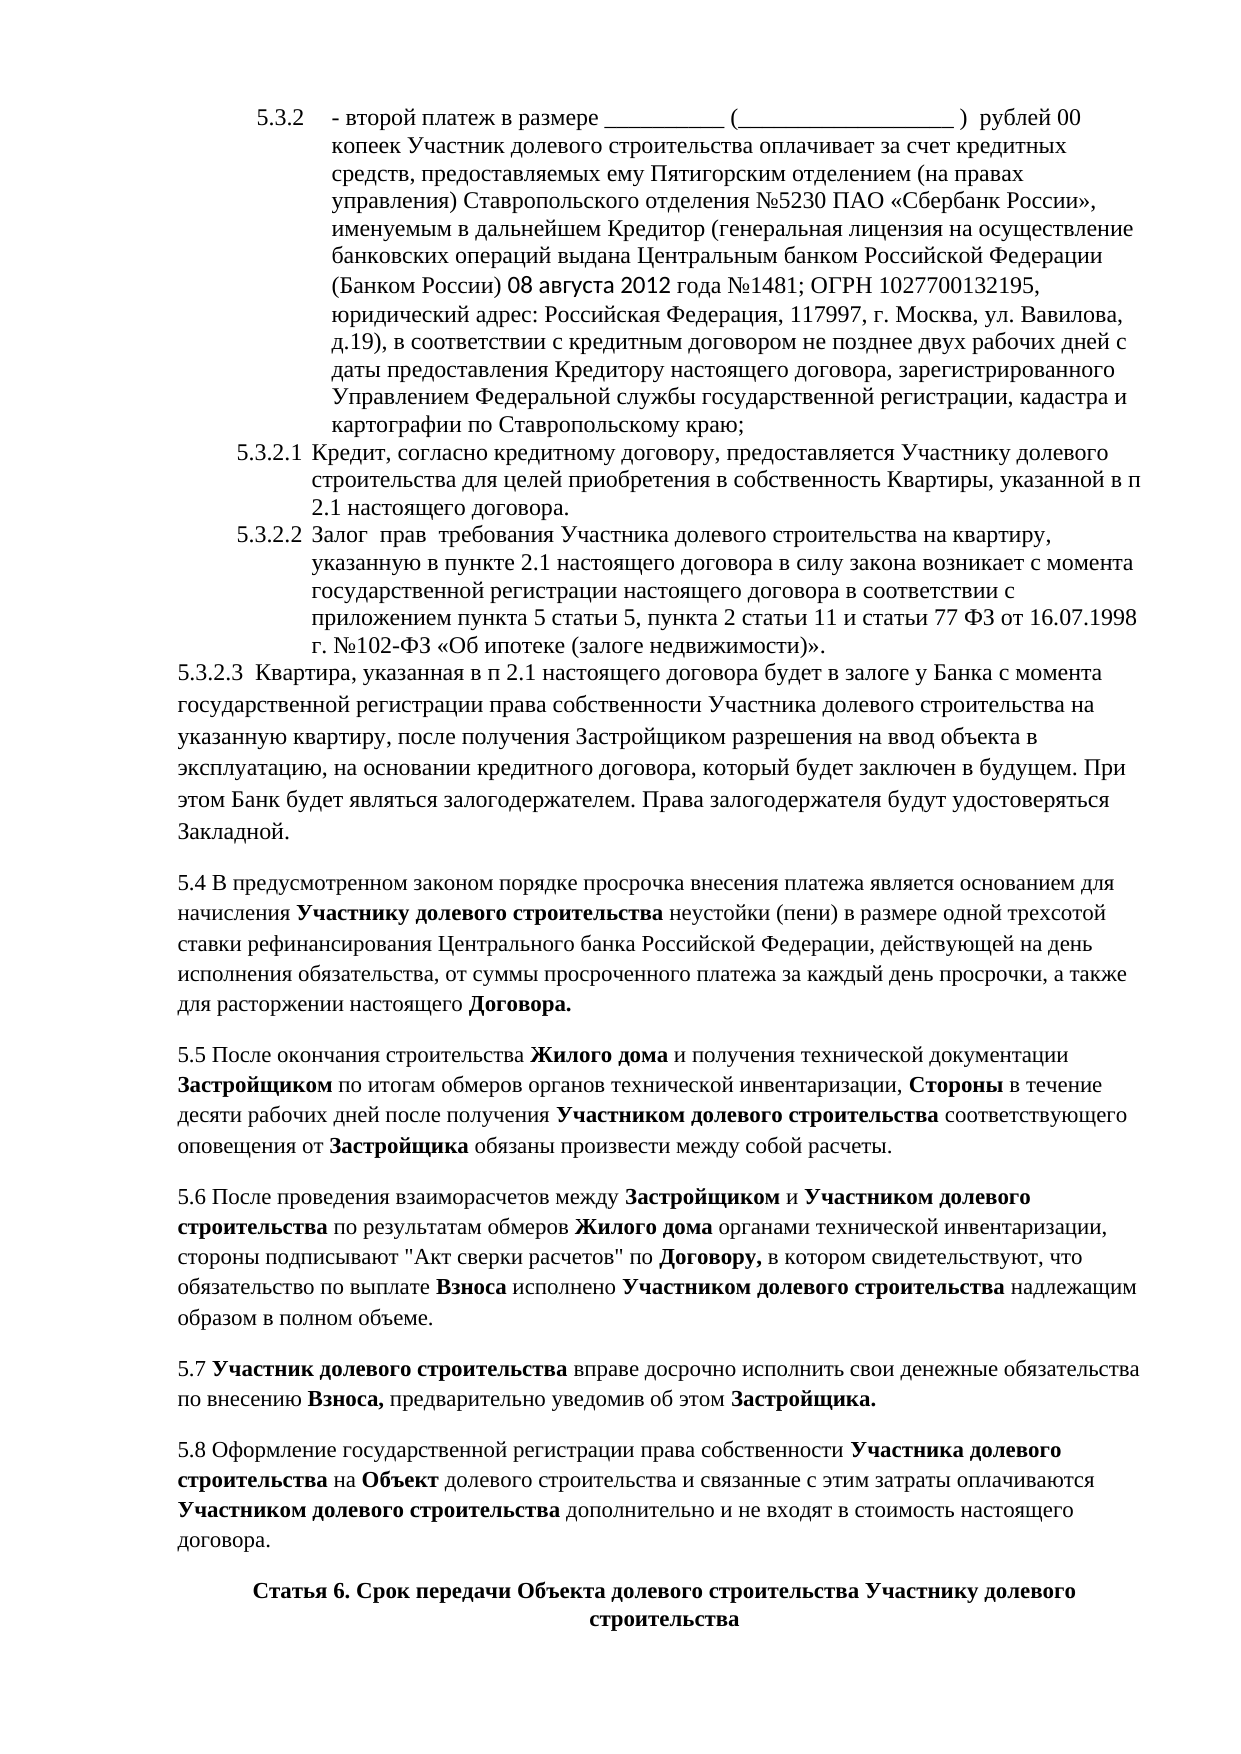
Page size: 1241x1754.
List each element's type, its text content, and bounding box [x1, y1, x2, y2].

list Кредит, согласно кредитному договору, предоставляется Участнику долевого строительства для целей приобретения в собственность Квартиры, указанной в п 2.1 настоящего договора. [236, 438, 1152, 520]
text 5.8 Оформление государственной регистрации права собственности Участника долевого строительства на Объект долевого строительства и связанные с этим затраты оплачиваются Участником долевого строительства дополнительно и не входят в стоимость настоящего договора. [177, 1436, 1152, 1553]
text Статья 6. Срок передачи Объекта долевого строительства Участнику долевого строительства [177, 1578, 1152, 1632]
list Залог прав требования Участника долевого строительства на квартиру, указанную в пункте 2.1 настоящего договора в силу закона возникает с момента государственной регистрации настоящего договора в соответствии с приложением пункта 5 статьи 5, пункта 2 статьи 11 и статьи 77 ФЗ от 16.07.1998 г. №102-ФЗ «Об ипотеке (залоге недвижимости)». [236, 520, 1152, 658]
text 5.4 В предусмотренном законом порядке просрочка внесения платежа является основанием для начисления Участнику долевого строительства неустойки (пени) в размере одной трехсотой ставки рефинансирования Центрального банка Российской Федерации, действующей на день исполнения обязательства, от суммы просроченного платежа за каждый день просрочки, а также для расторжении настоящего Договора. [177, 869, 1152, 1016]
list - второй платеж в размере __________ (__________________ ) рублей 00 копеек Участник долевого строительства оплачивает за счет кредитных средств, предоставляемых ему Пятигорским отделением (на правах управления) Ставропольского отделения №5230 ПАО «Сбербанк России», именуемым в дальнейшем Кредитор (генеральная лицензия на осуществление банковских операций выдана Центральным банком Российской Федерации (Банком России) 08 августа 2012 года №1481; ОГРН 1027700132195, юридический адрес: Российская Федерация, 117997, г. Москва, ул. Вавилова, д.19), в соответствии с кредитным договором не позднее двух рабочих дней с даты предоставления Кредитору настоящего договора, зарегистрированного Управлением Федеральной службы государственной регистрации, кадастра и картографии по Ставропольскому краю; [256, 103, 1152, 438]
text 5.7 Участник долевого строительства вправе досрочно исполнить свои денежные обязательства по внесению Взноса, предварительно уведомив об этом Застройщика. [177, 1355, 1152, 1411]
text 5.3.2.3 Квартира, указанная в п 2.1 настоящего договора будет в залоге у Банка с момента государственной регистрации права собственности Участника долевого строительства на указанную квартиру, после получения Застройщиком разрешения на ввод объекта в эксплуатацию, на основании кредитного договора, который будет заключен в будущем. При этом Банк будет являться залогодержателем. Права залогодержателя будут удостоверяться Закладной. [177, 658, 1152, 844]
text 5.6 После проведения взаиморасчетов между Застройщиком и Участником долевого строительства по результатам обмеров Жилого дома органами технической инвентаризации, стороны подписывают "Акт сверки расчетов" по Договору, в котором свидетельствуют, что обязательство по выплате Взноса исполнено Участником долевого строительства надлежащим образом в полном объеме. [177, 1183, 1152, 1330]
text 5.5 После окончания строительства Жилого дома и получения технической документации Застройщиком по итогам обмеров органов технической инвентаризации, Стороны в течение десяти рабочих дней после получения Участником долевого строительства соответствующего оповещения от Застройщика обязаны произвести между собой расчеты. [177, 1041, 1152, 1158]
